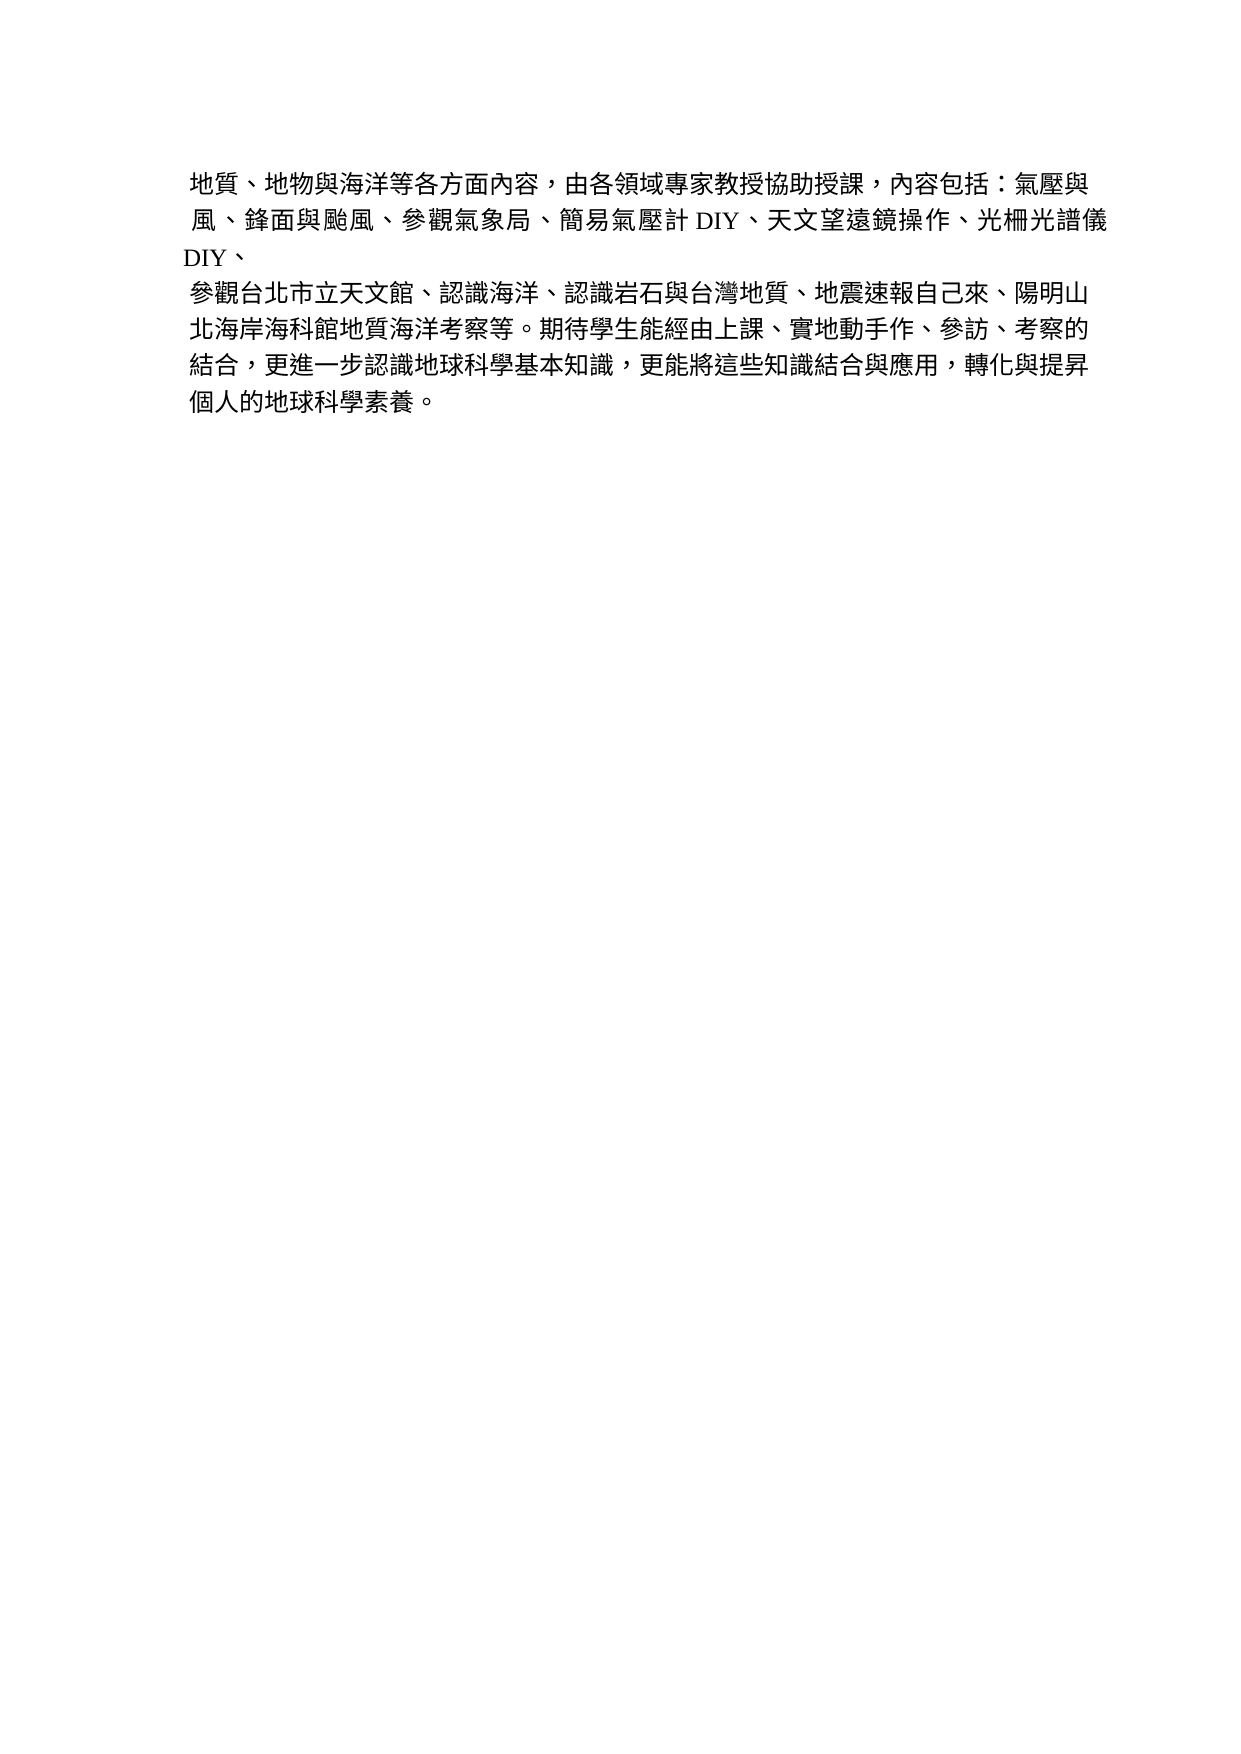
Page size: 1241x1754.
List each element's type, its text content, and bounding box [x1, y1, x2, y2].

list 風、鋒面與颱風、參觀氣象局、簡易氣壓計DIY、天文望遠鏡操作、光柵光譜儀DIY、 [183, 201, 1107, 273]
list 結合，更進一步認識地球科學基本知識，更能將這些知識結合與應用，轉化與提昇 [183, 346, 1107, 382]
list 北海岸海科館地質海洋考察等。期待學生能經由上課、實地動手作、參訪、考察的 [183, 309, 1107, 346]
list 參觀台北市立天文館、認識海洋、認識岩石與台灣地質、地震速報自己來、陽明山 [183, 273, 1107, 309]
list 個人的地球科學素養。 [183, 382, 1107, 418]
list 地質、地物與海洋等各方面內容，由各領域專家教授協助授課，內容包括：氣壓與 [183, 164, 1107, 201]
